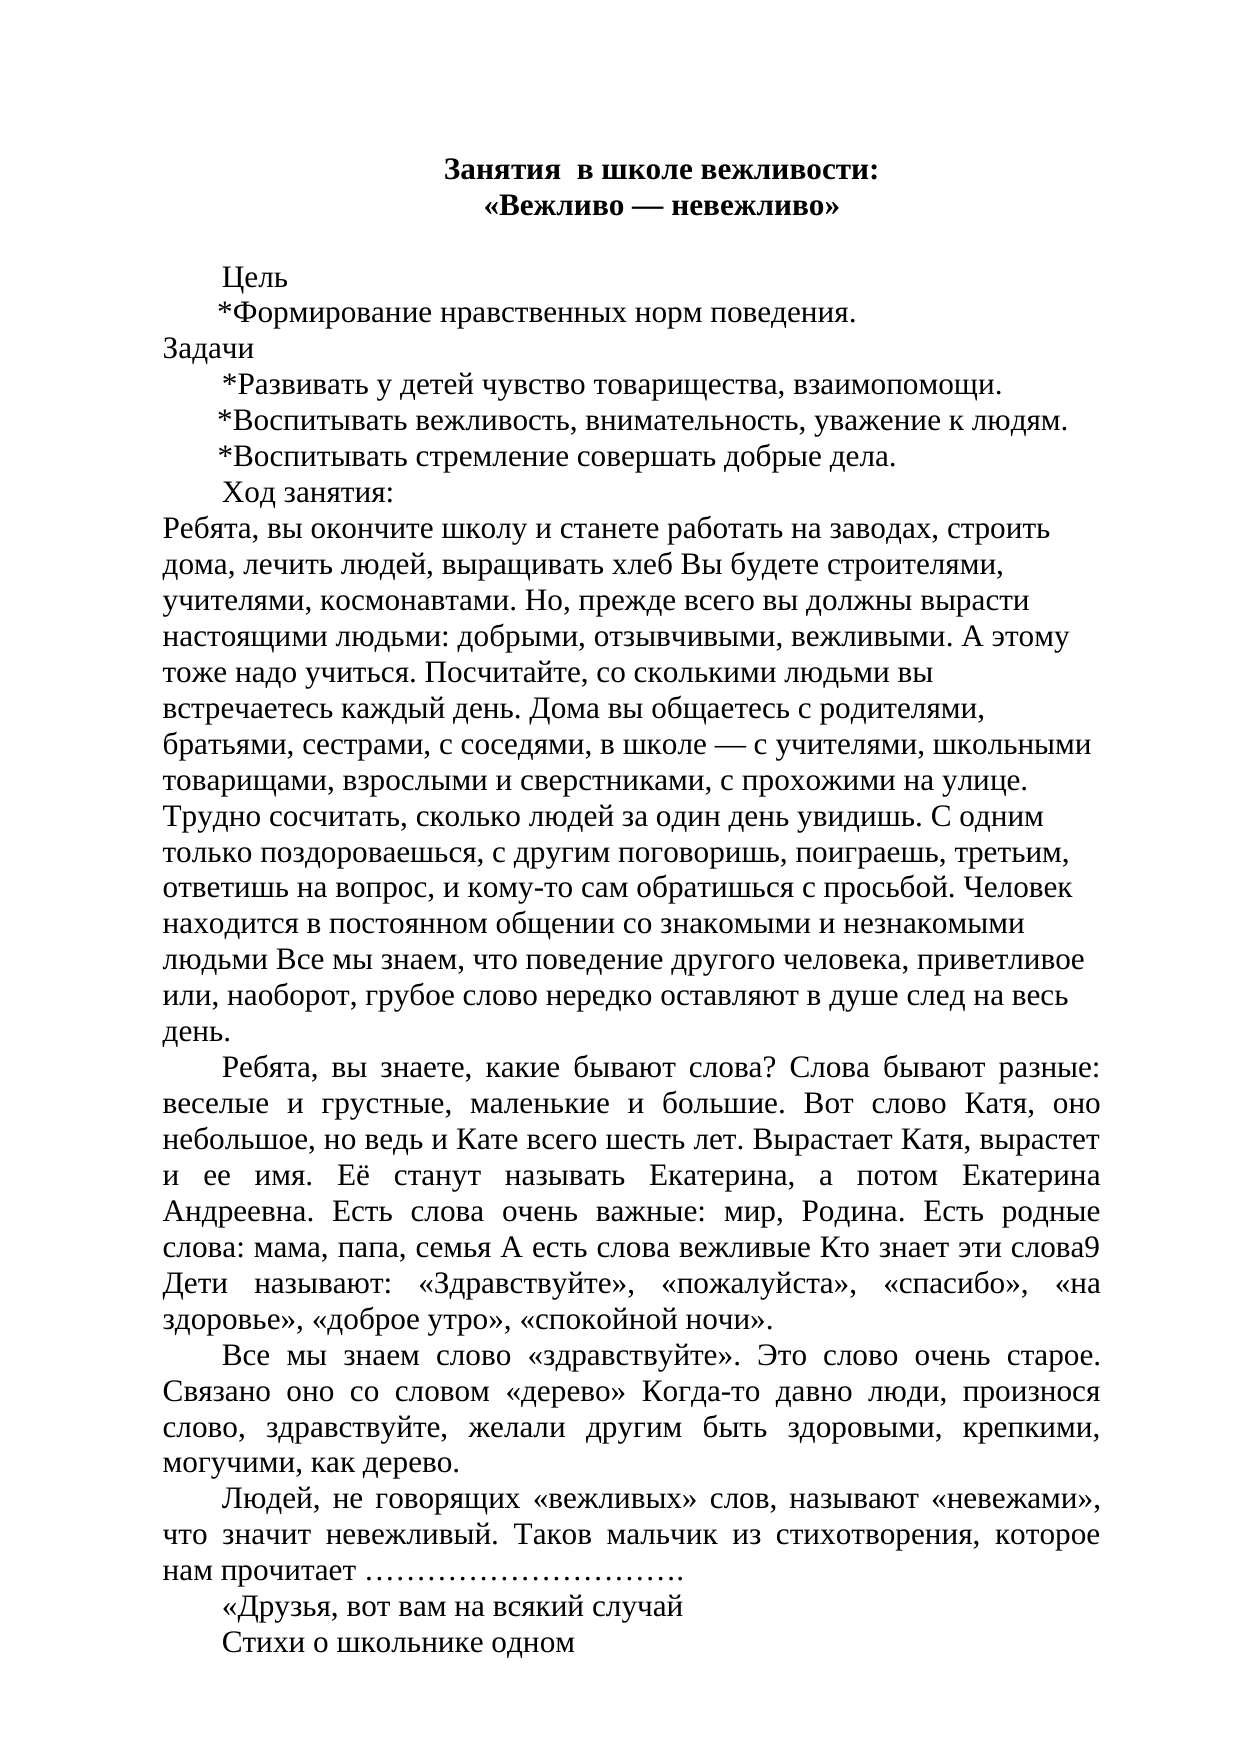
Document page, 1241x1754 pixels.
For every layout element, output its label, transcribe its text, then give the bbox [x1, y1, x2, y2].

text Стихи о школьнике одном [162, 1623, 1102, 1659]
text *Развивать у детей чувство товарищества, взаимопомощи. *Воспитывать вежливость, внимательность, уважение к людям. *Воспитывать стремление совершать добрые дела. [162, 366, 1102, 473]
text «Вежливо — невежливо» [162, 186, 1102, 222]
text «Друзья, вот вам на всякий случай [162, 1587, 1102, 1623]
text Ход занятия: Ребята, вы окончите школу и станете работать на заводах, строить дома, лечить людей, выращивать хлеб Вы будете строителями, учителями, космонавтами. Но, прежде всего вы должны вырасти настоящими людьми: добрыми, отзывчивыми, вежливыми. А этому тоже надо учиться. Посчитайте, со сколькими людьми вы встречаетесь каждый день. Дома вы общаетесь с родителями, братьями, сестрами, с соседями, в школе — с учителями, школьными товарищами, взрослыми и сверстниками, с прохожими на улице. Трудно сосчитать, сколько людей за один день увидишь. С одним только поздороваешься, с другим поговоришь, поиграешь, третьим, ответишь на вопрос, и кому-то сам обратишься с просьбой. Человек находится в постоянном общении со знакомыми и незнакомыми людьми Все мы знаем, что поведение другого человека, приветливое или, наоборот, грубое слово нередко оставляют в душе след на весь день. [162, 473, 1102, 1048]
text Ребята, вы знаете, какие бывают слова? Слова бывают разные: веселые и грустные, маленькие и большие. Вот слово Катя, оно небольшое, но ведь и Кате всего шесть лет. Вырастает Катя, вырастет и ее имя. Её станут называть Екатерина, а потом Екатерина Андреевна. Есть слова очень важные: мир, Родина. Есть родные слова: мама, папа, семья А есть слова вежливые Кто знает эти слова9 Дети называют: «Здравствуйте», «пожалуйста», «спасибо», «на здоровье», «доброе утро», «спокойной ночи». [162, 1048, 1102, 1336]
text Людей, не говорящих «вежливых» слов, называют «невежами», что значит невежливый. Таков мальчик из стихотворения, которое нам прочитает …………………………. [162, 1480, 1102, 1587]
text Цель *Формирование нравственных норм поведения. Задачи [162, 258, 1102, 366]
text Все мы знаем слово «здравствуйте». Это слово очень старое. Связано оно со словом «дерево» Когда-то давно люди, произнося слово, здравствуйте, желали другим быть здоровыми, крепкими, могучими, как дерево. [162, 1336, 1102, 1480]
text Занятия в школе вежливости: [162, 150, 1102, 186]
